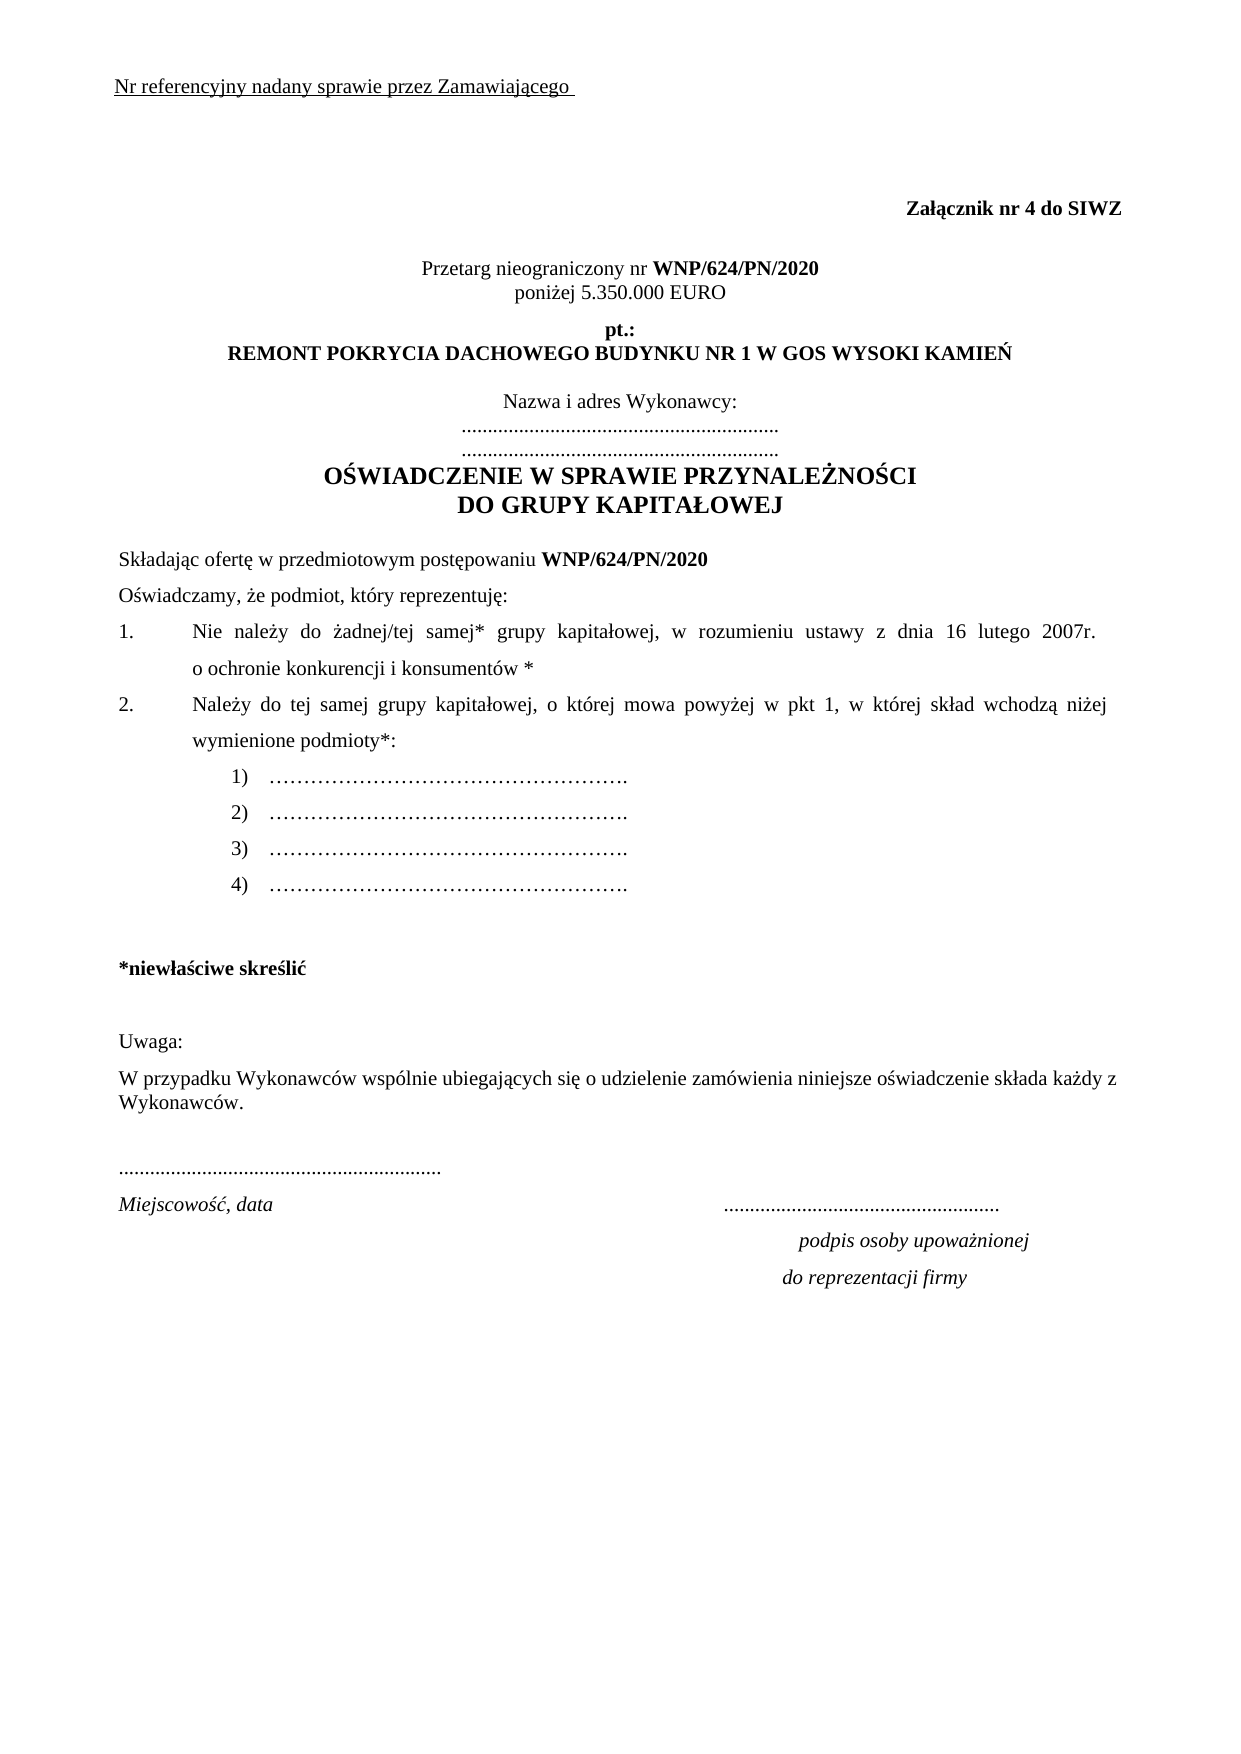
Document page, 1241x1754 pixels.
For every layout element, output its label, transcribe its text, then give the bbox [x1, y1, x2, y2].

text Uwaga: [118, 1029, 1122, 1053]
text podpis osoby upoważnionej [634, 1228, 1122, 1252]
text Przetarg nieograniczony nr WNP/624/PN/2020 [118, 256, 1122, 280]
text ............................................................. [118, 413, 1122, 437]
list ……………………………………………. [231, 872, 1109, 896]
text .............................................................. [118, 1155, 1122, 1179]
text DO GRUPY KAPITAŁOWEJ [118, 490, 1122, 518]
text poniżej 5.350.000 EURO [118, 280, 1122, 304]
text Oświadczamy, że podmiot, który reprezentuję: [118, 583, 1109, 607]
list Nie należy do żadnej/tej samej* grupy kapitałowej, w rozumieniu ustawy z dnia 16 lutego 2007r. o ochronie konkurencji i konsumentów * [118, 619, 1109, 679]
text REMONT POKRYCIA DACHOWEGO BUDYNKU NR 1 W GOS WYSOKI KAMIEŃ [118, 341, 1122, 365]
text OŚWIADCZENIE W SPRAWIE PRZYNALEŻNOŚCI [118, 461, 1122, 490]
list ……………………………………………. [231, 836, 1109, 860]
text ............................................................. [118, 437, 1122, 461]
text do reprezentacji firmy [708, 1265, 1122, 1289]
text Załącznik nr 4 do SIWZ [708, 195, 1122, 219]
subtitle pt.: [118, 317, 1122, 341]
text Składając ofertę w przedmiotowym postępowaniu WNP/624/PN/2020 [118, 547, 1122, 571]
text Nazwa i adres Wykonawcy: [118, 389, 1122, 413]
text *niewłaściwe skreślić [118, 956, 1122, 980]
text W przypadku Wykonawców wspólnie ubiegających się o udzielenie zamówienia niniejsze oświadczenie składa każdy z Wykonawców. [118, 1066, 1122, 1114]
list ……………………………………………. [231, 763, 1109, 788]
list ……………………………………………. [231, 799, 1109, 824]
text Miejscowość, data ..................................................... [118, 1192, 1122, 1216]
list Należy do tej samej grupy kapitałowej, o której mowa powyżej w pkt 1, w której skład wchodzą niżej wymienione podmioty*: [118, 691, 1109, 752]
